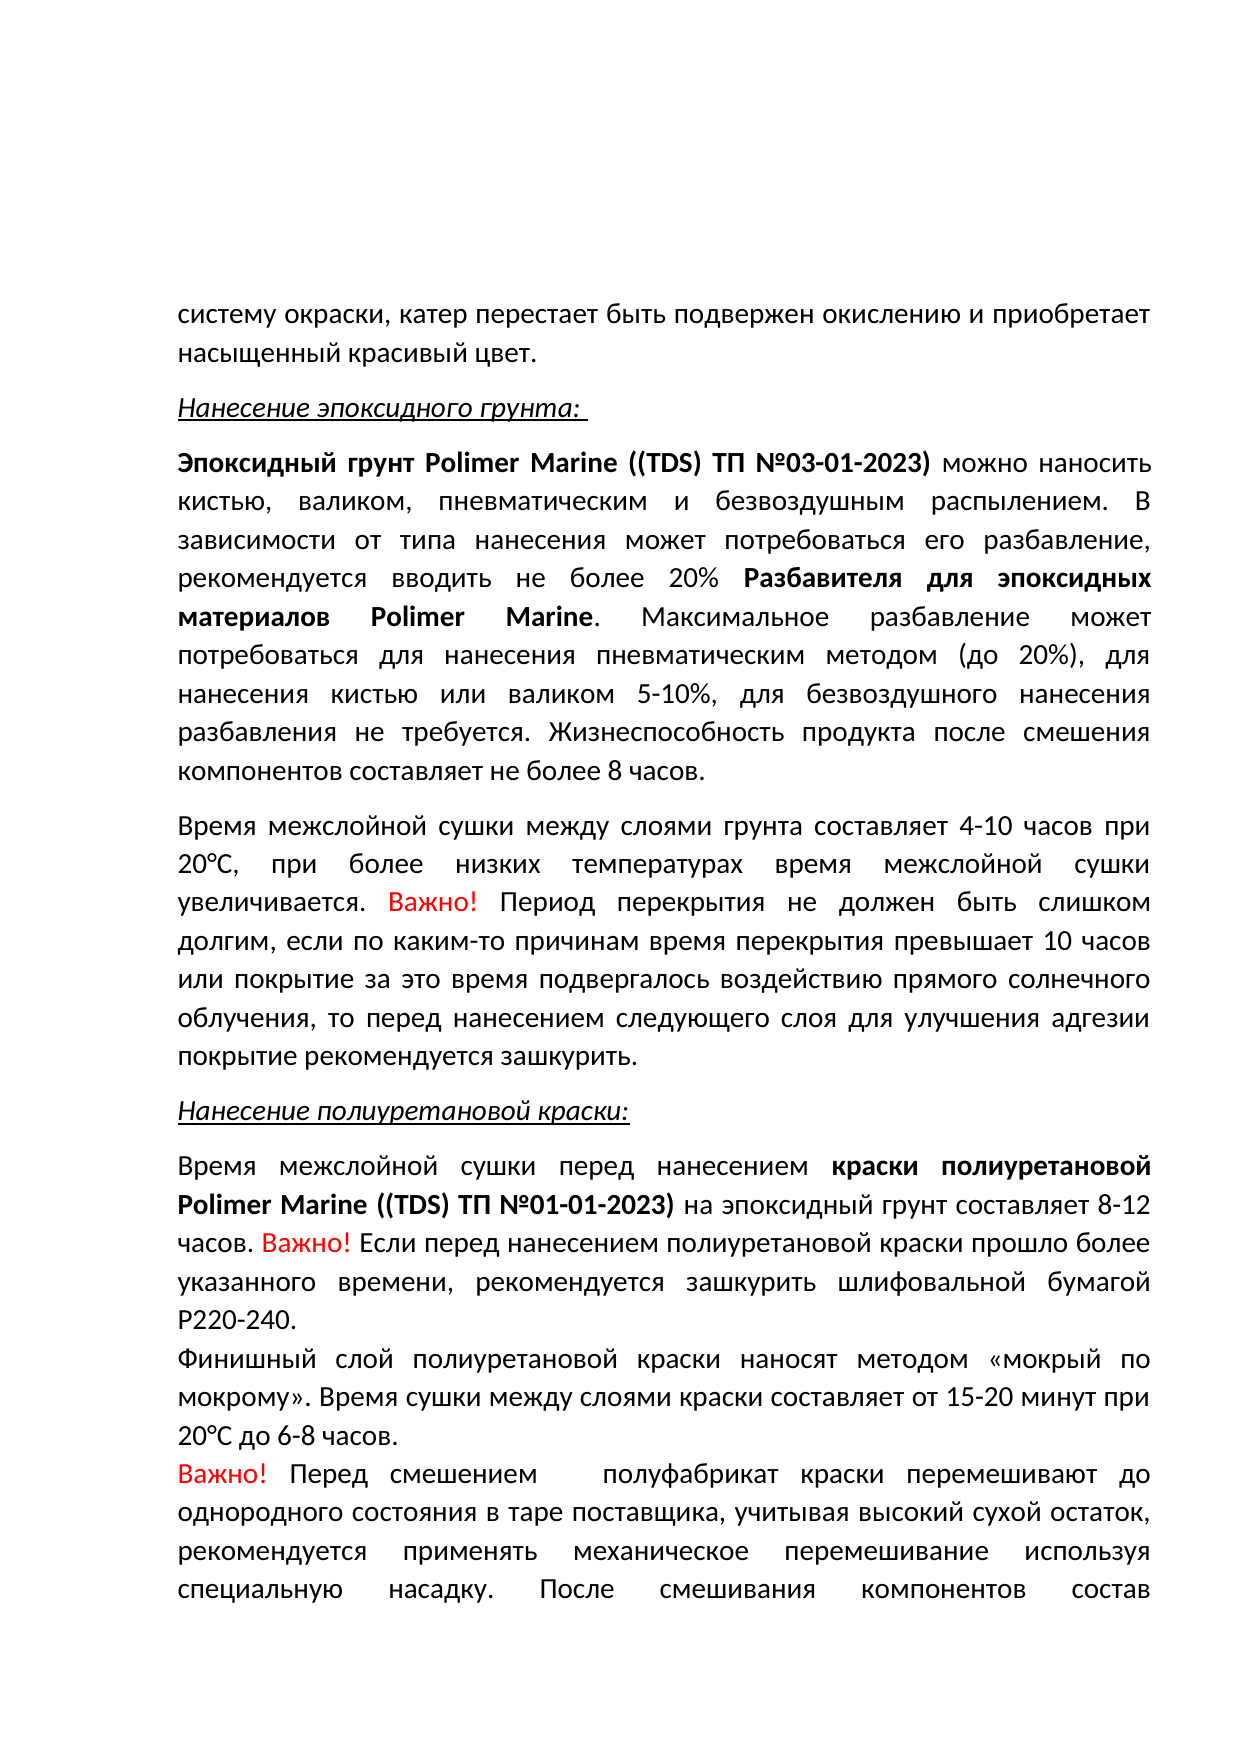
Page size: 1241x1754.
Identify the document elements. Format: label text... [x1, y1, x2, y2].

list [177, 1455, 1152, 1606]
text Эпоксидный грунт Polimer Marine ((TDS) ТП №03-01-2023) можно наносить кистью, валиком, пневматическим и безвоздушным распылением. В зависимости от типа нанесения может потребоваться его разбавление, рекомендуется вводить не более 20% Разбавителя для эпоксидных материалов Polimer Marine. Максимальное разбавление может потребоваться для нанесения пневматическим методом (до 20%), для нанесения кистью или валиком 5-10%, для безвоздушного нанесения разбавления не требуется. Жизнеспособность продукта после смешения компонентов составляет не более 8 часов. [177, 444, 1152, 787]
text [177, 295, 1152, 369]
text Время межслойной сушки между слоями грунта составляет 4-10 часов при 20°С, при более низких температурах время межслойной сушки увеличивается. Важно! Период перекрытия не должен быть слишком долгим, если по каким-то причинам время перекрытия превышает 10 часов или покрытие за это время подвергалось воздействию прямого солнечного облучения, то перед нанесением следующего слоя для улучшения адгезии покрытие рекомендуется зашкурить. [177, 807, 1152, 1073]
list Время межслойной сушки перед нанесением краски полиуретановой Polimer Marine ((TDS) ТП №01-01-2023) на эпоксидный грунт составляет 8-12 часов. Важно! Если перед нанесением полиуретановой краски прошло более указанного времени, рекомендуется зашкурить шлифовальной бумагой Р220-240. [177, 1147, 1152, 1337]
list Финишный слой полиуретановой краски наносят методом «мокрый по мокрому». Время сушки между слоями краски составляет от 15-20 минут при 20°С до 6-8 часов. [177, 1340, 1152, 1452]
text Нанесение эпоксидного грунта: [177, 389, 1152, 424]
text Нанесение полиуретановой краски: [177, 1092, 1152, 1128]
